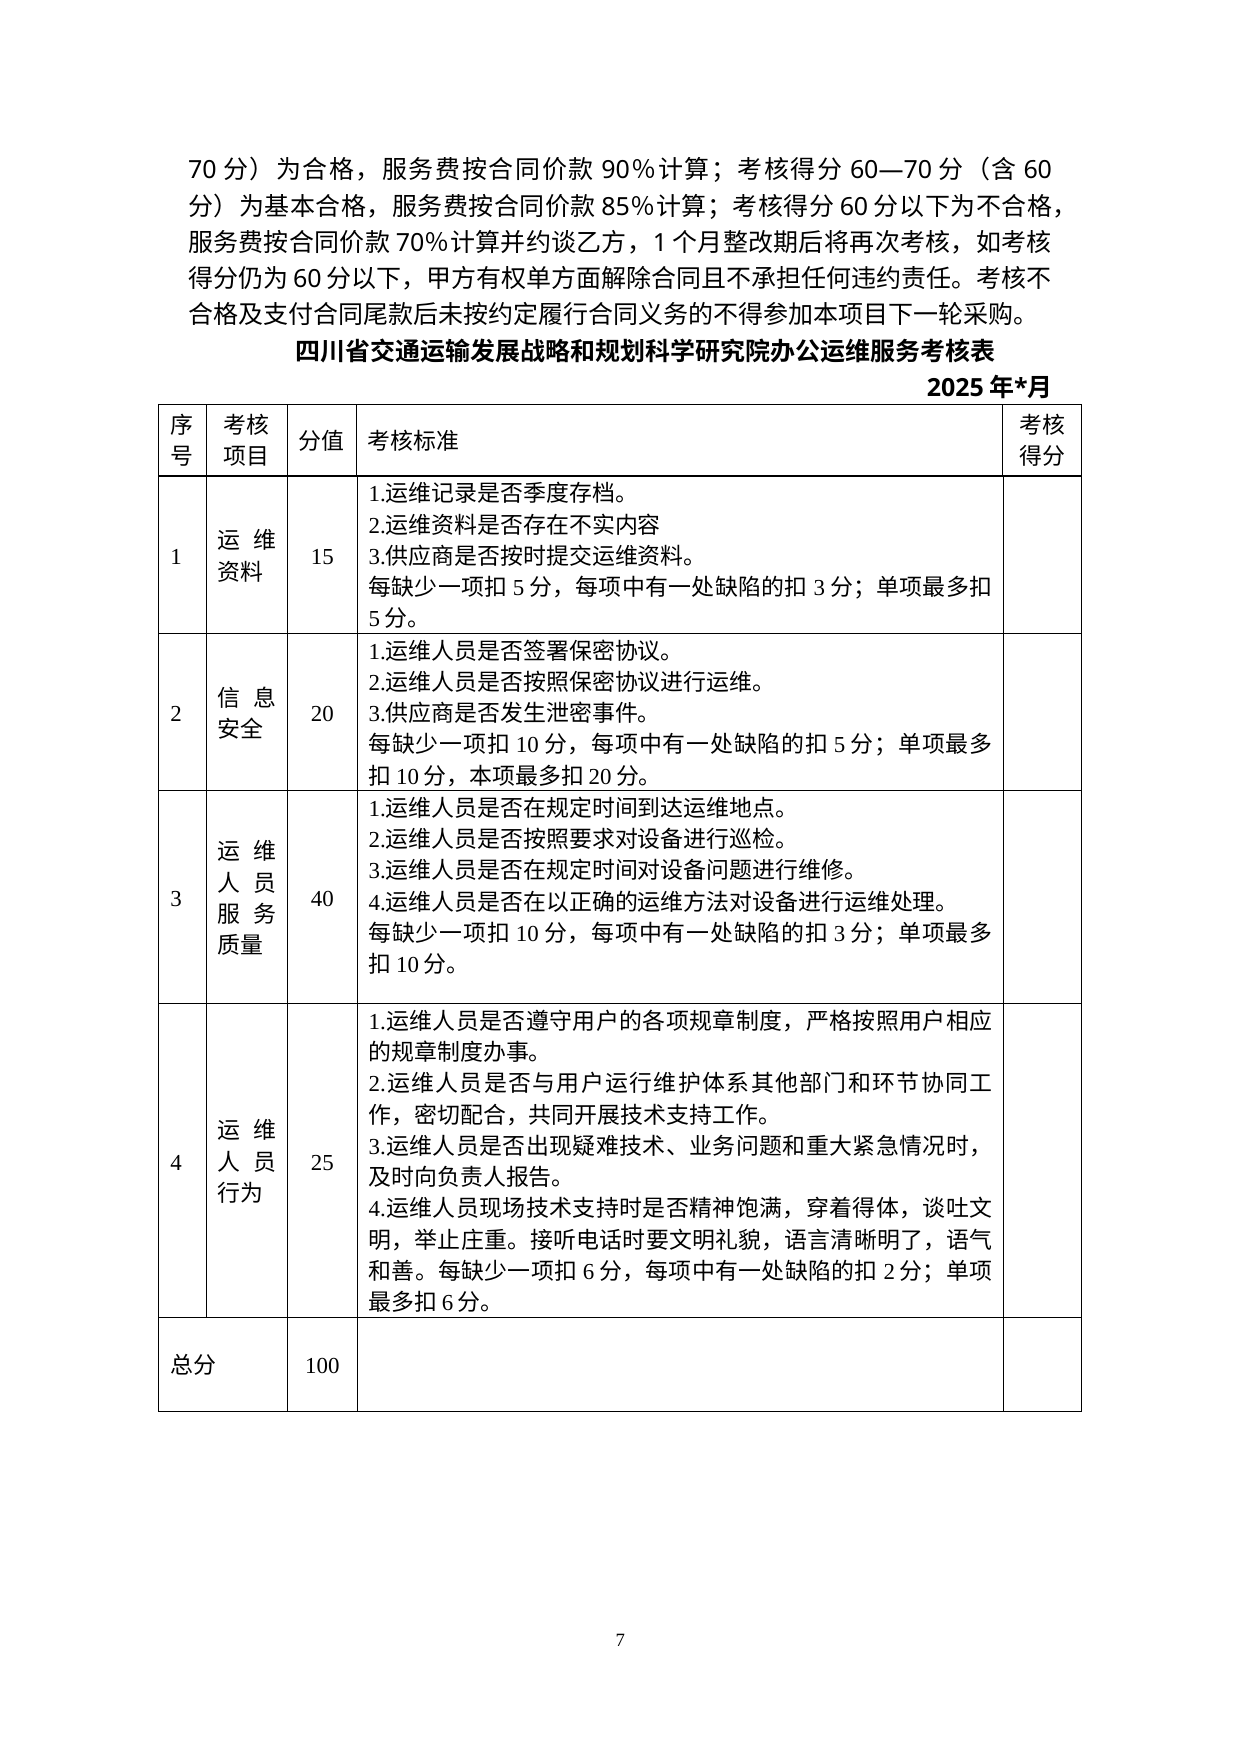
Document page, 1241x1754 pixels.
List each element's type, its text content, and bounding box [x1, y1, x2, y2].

table_header 运维资料 [207, 477, 287, 633]
table_cell 100 [288, 1318, 357, 1411]
table_header 序号 [159, 405, 206, 475]
table_cell 1.运维人员是否在规定时间到达运维地点。 2.运维人员是否按照要求对设备进行巡检。 3.运维人员是否在规定时间对设备问题进行维修。 4.运维人员是否在以正确的运维方法对设备进行运维处理。 每缺少一项扣10分，每项中有一处缺陷的扣3分；单项最多扣10分。 [358, 791, 1003, 1003]
text 2025年*月 [188, 367, 1052, 404]
table_cell 信息安全 [207, 634, 287, 790]
table_cell 40 [288, 791, 357, 1003]
table_header [1004, 477, 1081, 633]
table_cell [1004, 791, 1081, 1003]
table_cell [1004, 1004, 1081, 1317]
table_cell 1.运维人员是否签署保密协议。 2.运维人员是否按照保密协议进行运维。 3.供应商是否发生泄密事件。 每缺少一项扣10分，每项中有一处缺陷的扣5分；单项最多扣10分，本项最多扣20分。 [358, 634, 1003, 790]
table_cell [1004, 1318, 1081, 1411]
table_header 分值 [288, 405, 356, 475]
table_cell 1.运维人员是否遵守用户的各项规章制度，严格按照用户相应的规章制度办事。 2.运维人员是否与用户运行维护体系其他部门和环节协同工作，密切配合，共同开展技术支持工作。 3.运维人员是否出现疑难技术、业务问题和重大紧急情况时，及时向负责人报告。 4.运维人员现场技术支持时是否精神饱满，穿着得体，谈吐文明，举止庄重。接听电话时要文明礼貌，语言清晰明了，语气和善。每缺少一项扣6分，每项中有一处缺陷的扣2分；单项最多扣6分。 [358, 1004, 1003, 1317]
table_cell 4 [159, 1004, 206, 1317]
text 四川省交通运输发展战略和规划科学研究院办公运维服务考核表 [188, 331, 1052, 367]
table_cell 2 [159, 634, 206, 790]
table_cell [1004, 634, 1081, 790]
table_header 15 [288, 477, 357, 633]
table_header 考核项目 [207, 405, 287, 475]
table_cell 3 [159, 791, 206, 1003]
table_header 1 [159, 477, 206, 633]
table_cell 运维人员服务质量 [207, 791, 287, 1003]
table_cell 总分 [159, 1318, 287, 1411]
table_cell 20 [288, 634, 357, 790]
table_header 考核标准 [357, 405, 1002, 475]
table_cell 运维人员行为 [207, 1004, 287, 1317]
table_header 考核得分 [1003, 405, 1081, 475]
table_cell [358, 1318, 1003, 1411]
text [188, 150, 1052, 331]
table_cell 25 [288, 1004, 357, 1317]
table_header 1.运维记录是否季度存档。 2.运维资料是否存在不实内容 3.供应商是否按时提交运维资料。 每缺少一项扣5分，每项中有一处缺陷的扣3分；单项最多扣5分。 [358, 477, 1003, 633]
